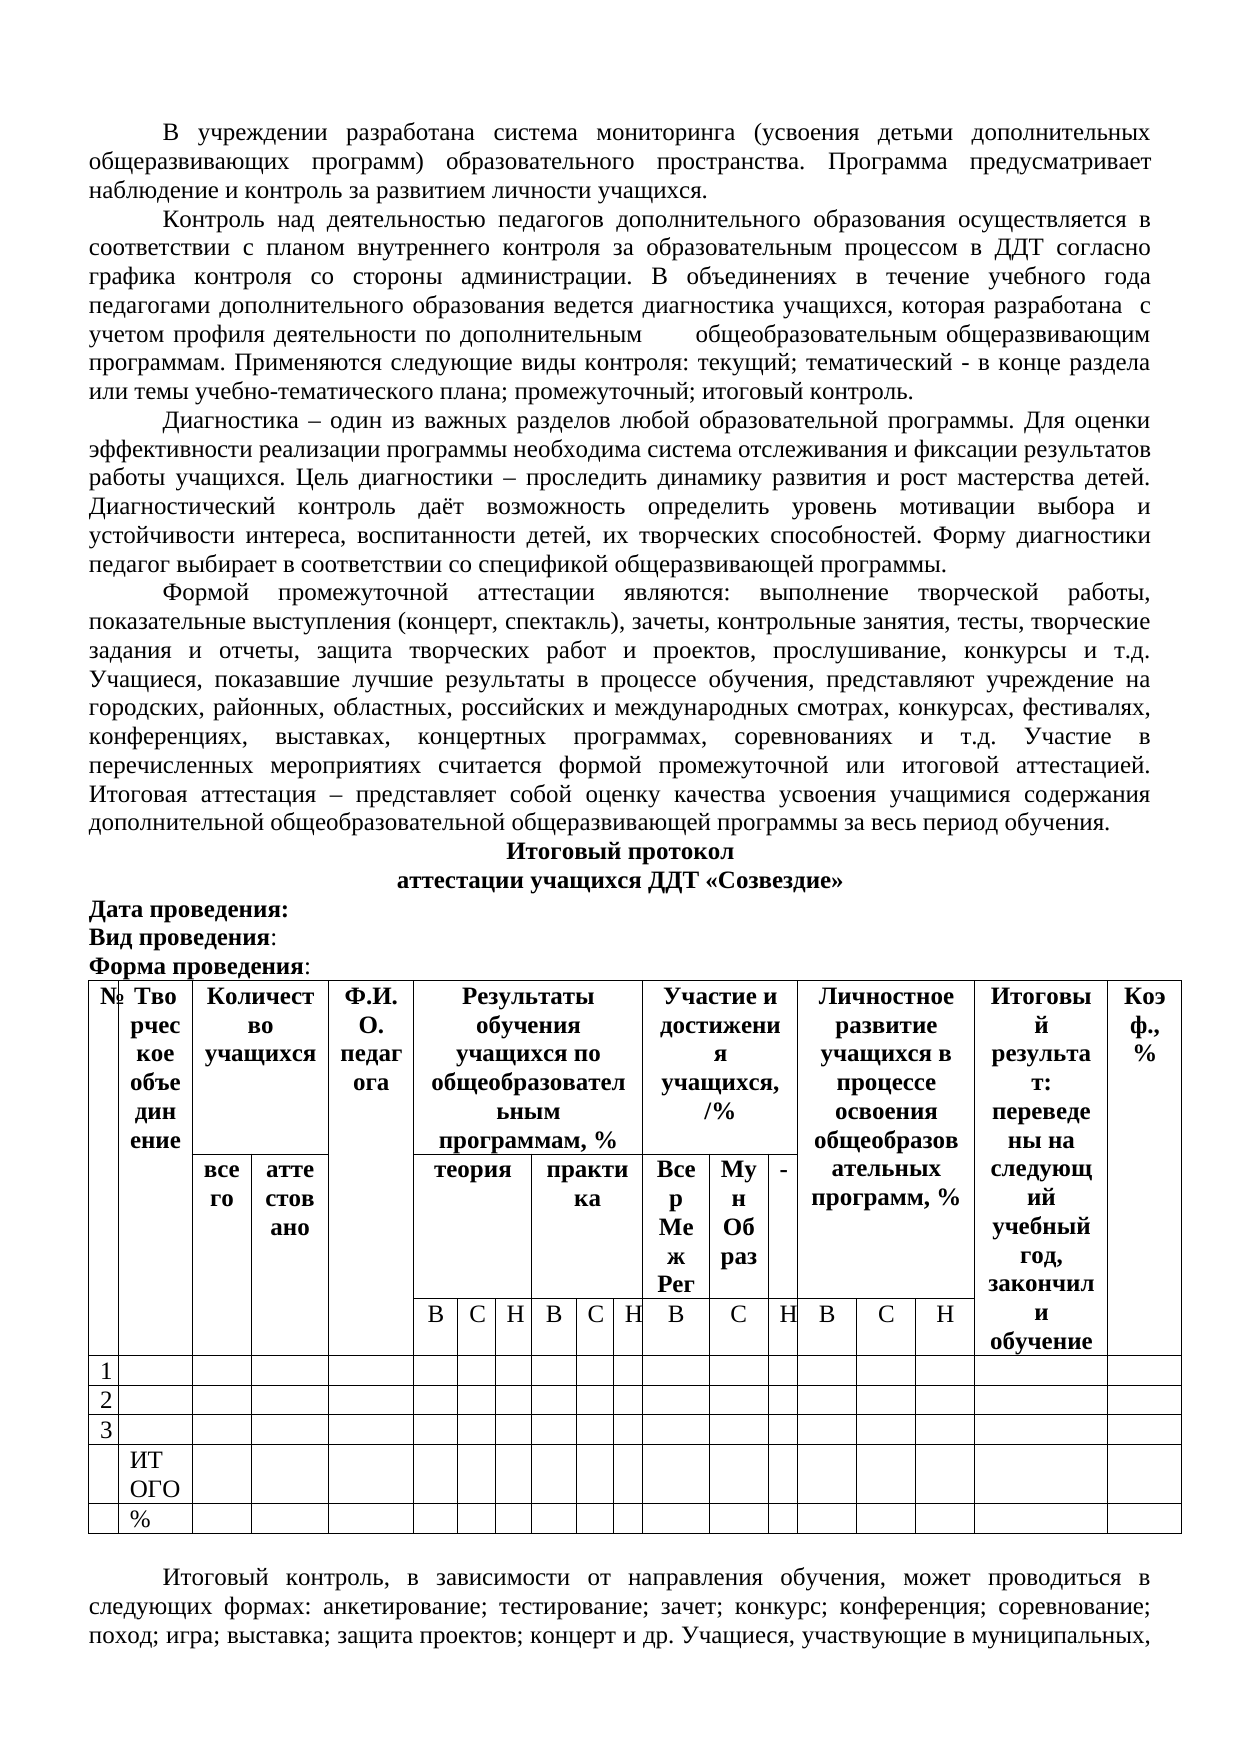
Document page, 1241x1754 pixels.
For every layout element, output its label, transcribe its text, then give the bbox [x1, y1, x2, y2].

table_cell аттестовано [252, 1155, 328, 1355]
table_cell [769, 1386, 797, 1414]
table_cell [252, 1415, 328, 1444]
table_cell [532, 1356, 576, 1384]
table_cell [496, 1386, 531, 1414]
table_cell [252, 1386, 328, 1414]
table_cell [89, 1504, 118, 1532]
text Дата проведения: [89, 894, 1152, 922]
table_cell [193, 1415, 251, 1444]
table_cell [643, 1386, 709, 1414]
table_cell [798, 1445, 856, 1503]
table_cell [916, 1356, 974, 1384]
table_cell 1 [89, 1356, 118, 1384]
table_cell [975, 1386, 1107, 1414]
table_cell [193, 1386, 251, 1414]
table_cell [769, 1356, 797, 1384]
table_cell С [710, 1299, 768, 1355]
table_cell Н [614, 1299, 642, 1355]
text Итоговый протокол [89, 836, 1152, 865]
table_cell [614, 1386, 642, 1414]
table_cell [532, 1386, 576, 1414]
table_cell [577, 1356, 613, 1384]
text Контроль над деятельностью педагогов дополнительного образования осуществляется в соответствии с планом внутреннего контроля за образовательным процессом в ДДТ согласно графика контроля со стороны администрации. В объединениях в течение учебного года педагогами дополнительного образования ведется диагностика учащихся, которая разработана с учетом профиля деятельности по дополнительным общеобразовательным общеразвивающим программам. Применяются следующие виды контроля: текущий; тематический - в конце раздела или темы учебно-тематического плана; промежуточный; итоговый контроль. [89, 204, 1152, 405]
table_cell всего [193, 1155, 251, 1355]
table_cell [643, 1445, 709, 1503]
table_cell [329, 1356, 413, 1384]
table_cell [916, 1386, 974, 1414]
text Форма проведения: [89, 951, 1152, 980]
table_cell [710, 1445, 768, 1503]
table_cell - [769, 1155, 797, 1298]
table_cell [89, 1445, 118, 1503]
text В учреждении разработана система мониторинга (усвоения детьми дополнительных общеразвивающих программ) образовательного пространства. Программа предусматривает наблюдение и контроль за развитием личности учащихся. [89, 117, 1152, 204]
table_cell С [857, 1299, 915, 1355]
table_cell [798, 1386, 856, 1414]
table_cell [252, 1445, 328, 1503]
table_cell Всер Меж Рег [643, 1155, 709, 1298]
table_cell практика [532, 1155, 642, 1298]
table_cell [1108, 1356, 1181, 1384]
table_cell [119, 1386, 192, 1414]
table_cell [857, 1504, 915, 1532]
table_cell В [798, 1299, 856, 1355]
table_header № [89, 981, 118, 1355]
table_cell [532, 1504, 576, 1532]
table_cell [458, 1504, 495, 1532]
table_cell 3 [89, 1415, 118, 1444]
table_header Творческое объединение [119, 981, 192, 1355]
text аттестации учащихся ДДТ «Созвездие» [89, 865, 1152, 894]
table_cell Н [769, 1299, 797, 1355]
table_cell [414, 1386, 457, 1414]
table_cell [857, 1415, 915, 1444]
table_cell [769, 1445, 797, 1503]
table_cell [710, 1386, 768, 1414]
table_cell [614, 1504, 642, 1532]
table_cell [458, 1445, 495, 1503]
table_cell [577, 1504, 613, 1532]
table_cell [916, 1445, 974, 1503]
table_cell [769, 1504, 797, 1532]
table_header Личностное развитие учащихся в процессе освоения общеобразовательных программ, % [798, 981, 974, 1298]
table_header Участие и достижения учащихся, /% [643, 981, 797, 1153]
table_cell [798, 1356, 856, 1384]
table_cell [119, 1415, 192, 1444]
table_header Результаты обучения учащихся по общеобразовательным программам, % [414, 981, 642, 1153]
table_cell [577, 1445, 613, 1503]
table_cell % [119, 1504, 192, 1532]
table_cell [710, 1356, 768, 1384]
table_cell [916, 1504, 974, 1532]
table_cell [643, 1504, 709, 1532]
table_cell [532, 1415, 576, 1444]
table_cell В [643, 1299, 709, 1355]
table_header Количество учащихся [193, 981, 328, 1153]
table_cell [916, 1415, 974, 1444]
table_cell [496, 1356, 531, 1384]
table_cell [414, 1356, 457, 1384]
table_cell [857, 1356, 915, 1384]
table_cell [458, 1356, 495, 1384]
table_cell [193, 1356, 251, 1384]
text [89, 1562, 1152, 1648]
table_cell [1108, 1415, 1181, 1444]
table_cell [532, 1445, 576, 1503]
table_cell [329, 1504, 413, 1532]
table_cell [193, 1445, 251, 1503]
table_cell [458, 1415, 495, 1444]
table_cell Мун Образ [710, 1155, 768, 1298]
table_cell [329, 1386, 413, 1414]
table_cell [414, 1445, 457, 1503]
table_cell С [577, 1299, 613, 1355]
table_cell Н [916, 1299, 974, 1355]
table_cell В [532, 1299, 576, 1355]
table_cell [329, 1445, 413, 1503]
table_header Коэф., % [1108, 981, 1181, 1355]
table_cell [710, 1415, 768, 1444]
table_cell [1108, 1386, 1181, 1414]
text Формой промежуточной аттестации являются: выполнение творческой работы, показательные выступления (концерт, спектакль), зачеты, контрольные занятия, тесты, творческие задания и отчеты, защита творческих работ и проектов, прослушивание, конкурсы и т.д. Учащиеся, показавшие лучшие результаты в процессе обучения, представляют учреждение на городских, районных, областных, российских и международных смотрах, конкурсах, фестивалях, конференциях, выставках, концертных программах, соревнованиях и т.д. Участие в перечисленных мероприятиях считается формой промежуточной или итоговой аттестацией. Итоговая аттестация – представляет собой оценку качества усвоения учащимися содержания дополнительной общеобразовательной общеразвивающей программы за весь период обучения. [89, 577, 1152, 836]
table_cell теория [414, 1155, 531, 1298]
text Диагностика – один из важных разделов любой образовательной программы. Для оценки эффективности реализации программы необходима система отслеживания и фиксации результатов работы учащихся. Цель диагностики – проследить динамику развития и рост мастерства детей. Диагностический контроль даёт возможность определить уровень мотивации выбора и устойчивости интереса, воспитанности детей, их творческих способностей. Форму диагностики педагог выбирает в соответствии со спецификой общеразвивающей программы. [89, 405, 1152, 577]
table_cell [975, 1445, 1107, 1503]
table_cell [496, 1415, 531, 1444]
table_cell [329, 1415, 413, 1444]
table_cell [614, 1415, 642, 1444]
table_cell С [458, 1299, 495, 1355]
table_cell [710, 1504, 768, 1532]
table_cell [1108, 1504, 1181, 1532]
table_cell [798, 1504, 856, 1532]
table_cell [458, 1386, 495, 1414]
table_cell [414, 1415, 457, 1444]
table_cell [496, 1504, 531, 1532]
table_cell [857, 1386, 915, 1414]
table_cell [577, 1386, 613, 1414]
table_cell [975, 1415, 1107, 1444]
table_cell [1108, 1445, 1181, 1503]
table_cell [769, 1415, 797, 1444]
table_cell [643, 1415, 709, 1444]
table_cell [975, 1356, 1107, 1384]
table_cell [252, 1504, 328, 1532]
table_header Итоговый результат: переведены на следующий учебный год, закончили обучение [975, 981, 1107, 1355]
table_cell [496, 1445, 531, 1503]
table_cell [643, 1356, 709, 1384]
table_cell [614, 1445, 642, 1503]
table_cell [119, 1356, 192, 1384]
table_cell 2 [89, 1386, 118, 1414]
text Вид проведения: [89, 922, 1152, 951]
table_cell [577, 1415, 613, 1444]
table_cell [193, 1504, 251, 1532]
table_cell ИТОГО [119, 1445, 192, 1503]
table_cell Н [496, 1299, 531, 1355]
table_cell [414, 1504, 457, 1532]
table_cell [975, 1504, 1107, 1532]
table_header Ф.И.О. педагога [329, 981, 413, 1355]
table_cell В [414, 1299, 457, 1355]
table_cell [614, 1356, 642, 1384]
table_cell [252, 1356, 328, 1384]
table_cell [798, 1415, 856, 1444]
table_cell [857, 1445, 915, 1503]
